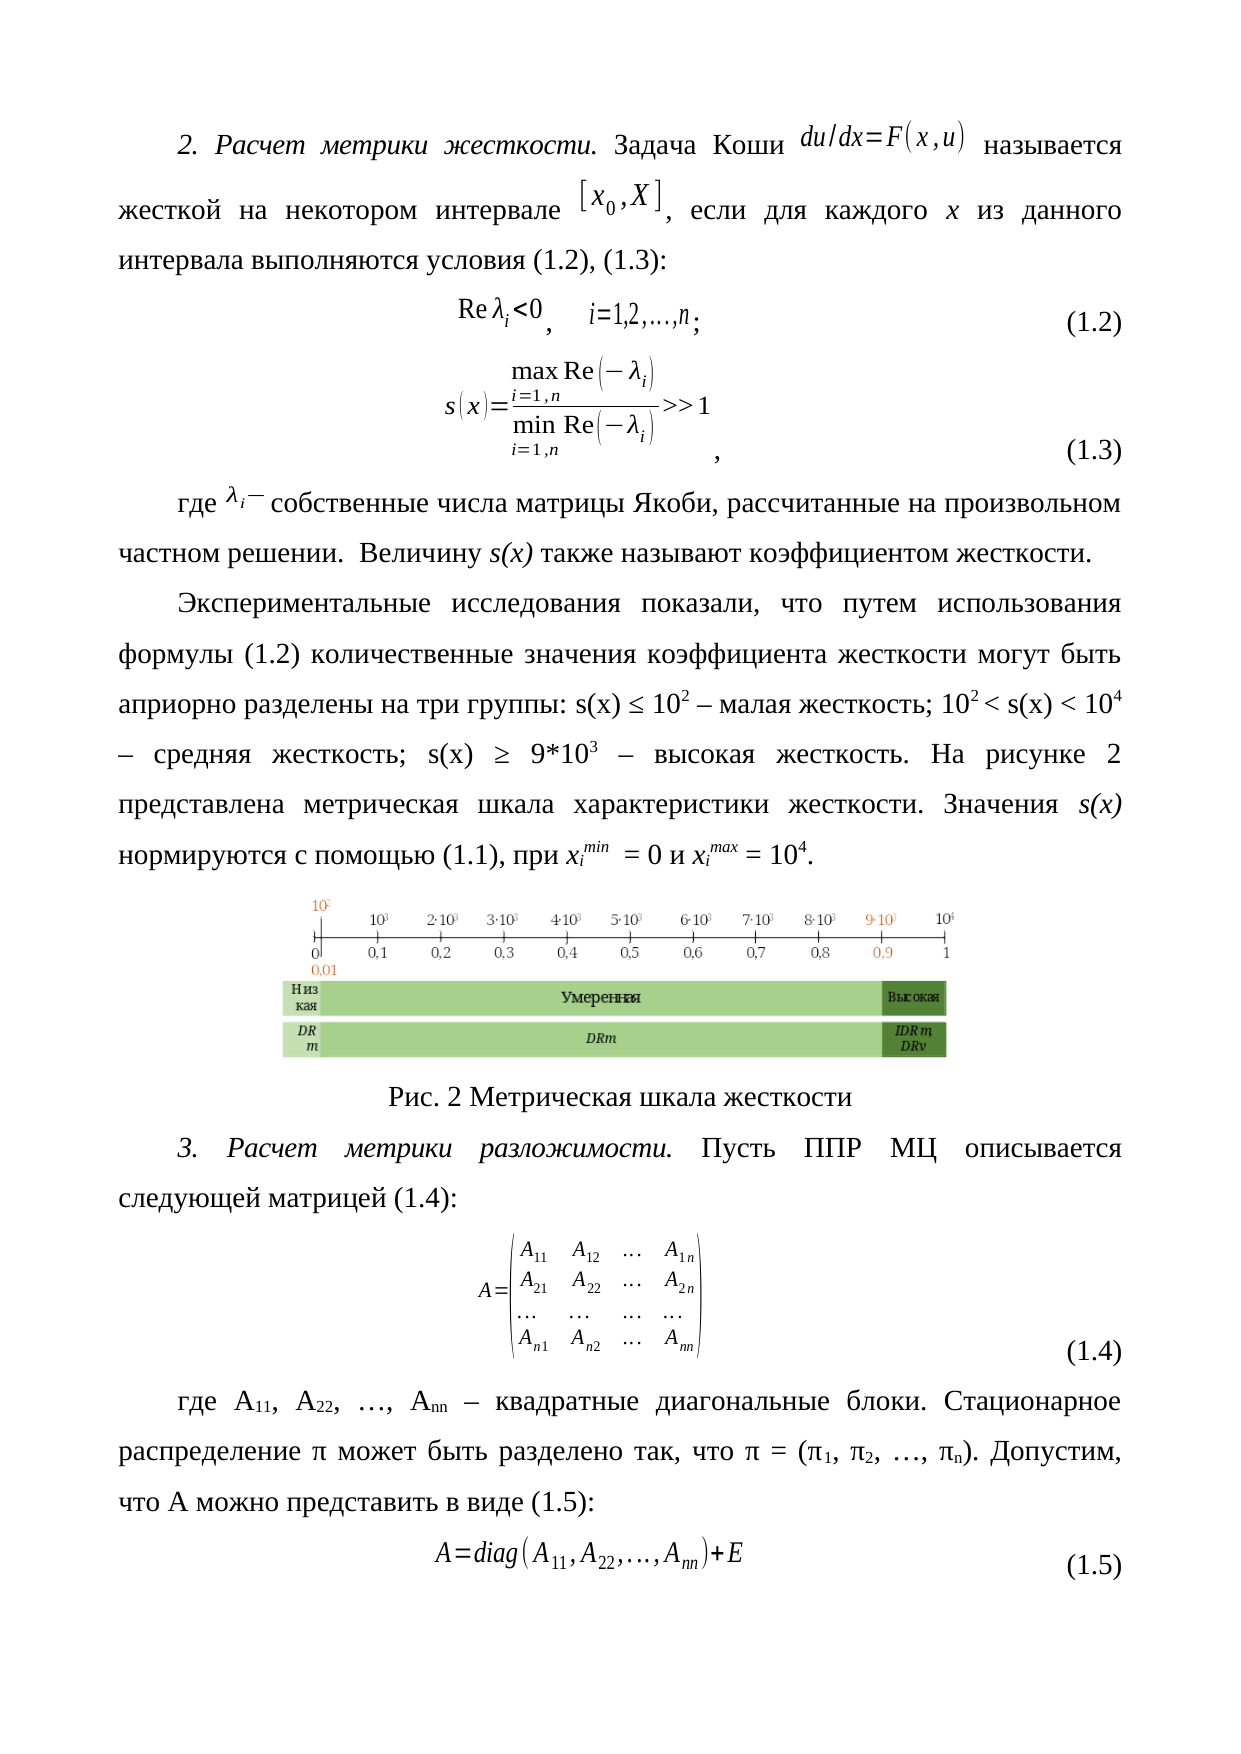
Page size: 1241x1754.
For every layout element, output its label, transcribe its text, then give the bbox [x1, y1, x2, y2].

text , (1.3) [118, 355, 1122, 466]
text 2. Расчет метрики жесткости. Задача Коши называется жесткой на некотором интервале , если для каждого х из данного интервала выполняются условия (1.2), (1.3): [118, 118, 1122, 276]
list Рис. 2 Метрическая шкала жесткости [118, 1079, 1122, 1113]
text 3. Расчет метрики разложимости. Пусть ППР МЦ описывается следующей матрицей (1.4): [118, 1130, 1122, 1213]
text где собственные числа матрицы Якоби, рассчитанные на произвольном частном решении. Величину s(x) также называют коэффициентом жесткости. [118, 482, 1122, 569]
text (1.5) [118, 1534, 1122, 1581]
text где A11, A22, …, Ann – квадратные диагональные блоки. Стационарное распределение π может быть разделено так, что π = (π1, π2, …, πn). Допустим, что А можно представить в виде (1.5): [118, 1383, 1122, 1517]
list Экспериментальные исследования показали, что путем использования формулы (1.2) количественные значения коэффициента жесткости могут быть априорно разделены на три группы: s(x) ≤ 102 – малая жесткость; 102 < s(x) < 104 – средняя жесткость; s(x) ≥ 9*103 – высокая жесткость. На рисунке 2 представлена метрическая шкала характеристики жесткости. Значения s(x) нормируются с помощью (1.1), при ximin = 0 и ximax = 104. [118, 585, 1122, 871]
text (1.4) [118, 1230, 1122, 1366]
text , ; (1.2) [118, 293, 1122, 338]
